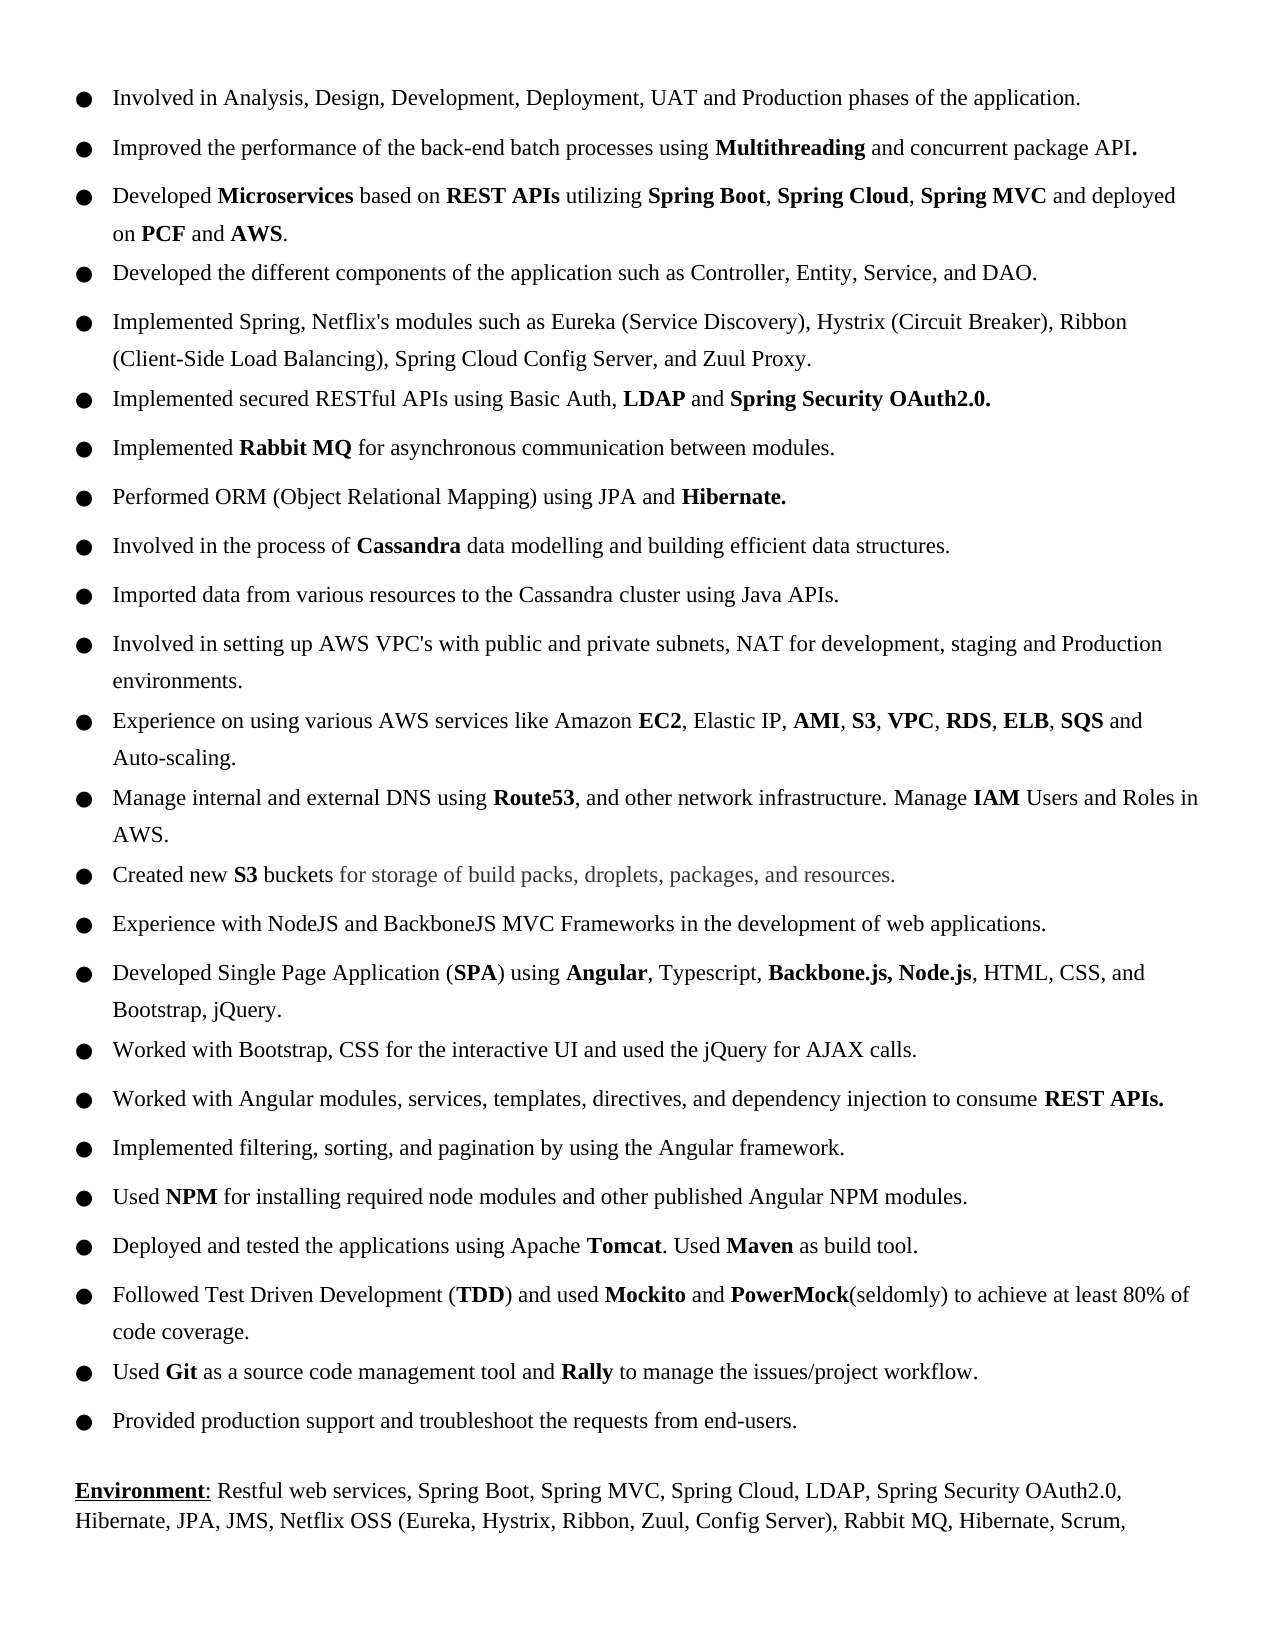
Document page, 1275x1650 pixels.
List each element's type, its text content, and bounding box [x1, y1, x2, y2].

list Implemented secured RESTful APIs using Basic Auth, LDAP and Spring Security OAuth2.0. [58, 376, 1200, 418]
list Performed ORM (Object Relational Mapping) using JPA and Hibernate. [58, 474, 1200, 517]
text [75, 1477, 1200, 1533]
list Implemented filtering, sorting, and pagination by using the Angular framework. [58, 1124, 1200, 1167]
list Involved in the process of Cassandra data modelling and building efficient data structures. [58, 523, 1200, 566]
list Improved the performance of the back-end batch processes using Multithreading and concurrent package API. [58, 124, 1200, 167]
list Implemented Spring, Netflix's modules such as Eureka (Service Discovery), Hystrix (Circuit Breaker), Ribbon (Client-Side Load Balancing), Spring Cloud Config Server, and Zuul Proxy. [58, 299, 1200, 372]
list Experience on using various AWS services like Amazon EC2, Elastic IP, AMI, S3, VPC, RDS, ELB, SQS and Auto-scaling. [58, 698, 1200, 771]
list Involved in Analysis, Design, Development, Deployment, UAT and Production phases of the application. [75, 75, 1200, 118]
list Used Git as a source code management tool and Rally to manage the issues/project workflow. [58, 1348, 1200, 1391]
list Experience with NodeJS and BackboneJS MVC Frameworks in the development of web applications. [58, 900, 1200, 943]
list Developed the different components of the application such as Controller, Entity, Service, and DAO. [58, 250, 1200, 293]
list Developed Microservices based on REST APIs utilizing Spring Boot, Spring Cloud, Spring MVC and deployed on PCF and AWS. [58, 173, 1200, 246]
list Created new S3 buckets for storage of build packs, droplets, packages, and resources. [58, 851, 1200, 894]
list Imported data from various resources to the Cassandra cluster using Java APIs. [58, 572, 1200, 615]
list Worked with Angular modules, services, templates, directives, and dependency injection to consume REST APIs. [58, 1075, 1200, 1118]
list Involved in setting up AWS VPC's with public and private subnets, NAT for development, staging and Production environments. [58, 621, 1200, 694]
list Deployed and tested the applications using Apache Tomcat. Used Maven as build tool. [58, 1222, 1200, 1265]
list Manage internal and external DNS using Route53, and other network infrastructure. Manage IAM Users and Roles in AWS. [58, 774, 1200, 847]
list Developed Single Page Application (SPA) using Angular, Typescript, Backbone.js, Node.js, HTML, CSS, and Bootstrap, jQuery. [58, 949, 1200, 1022]
list Worked with Bootstrap, CSS for the interactive UI and used the jQuery for AJAX calls. [58, 1026, 1200, 1069]
list Followed Test Driven Development (TDD) and used Mockito and PowerMock(seldomly) to achieve at least 80% of code coverage. [58, 1272, 1200, 1344]
list Used NPM for installing required node modules and other published Angular NPM modules. [58, 1173, 1200, 1216]
list Provided production support and troubleshoot the requests from end-users. [58, 1397, 1200, 1440]
list Implemented Rabbit MQ for asynchronous communication between modules. [58, 425, 1200, 467]
